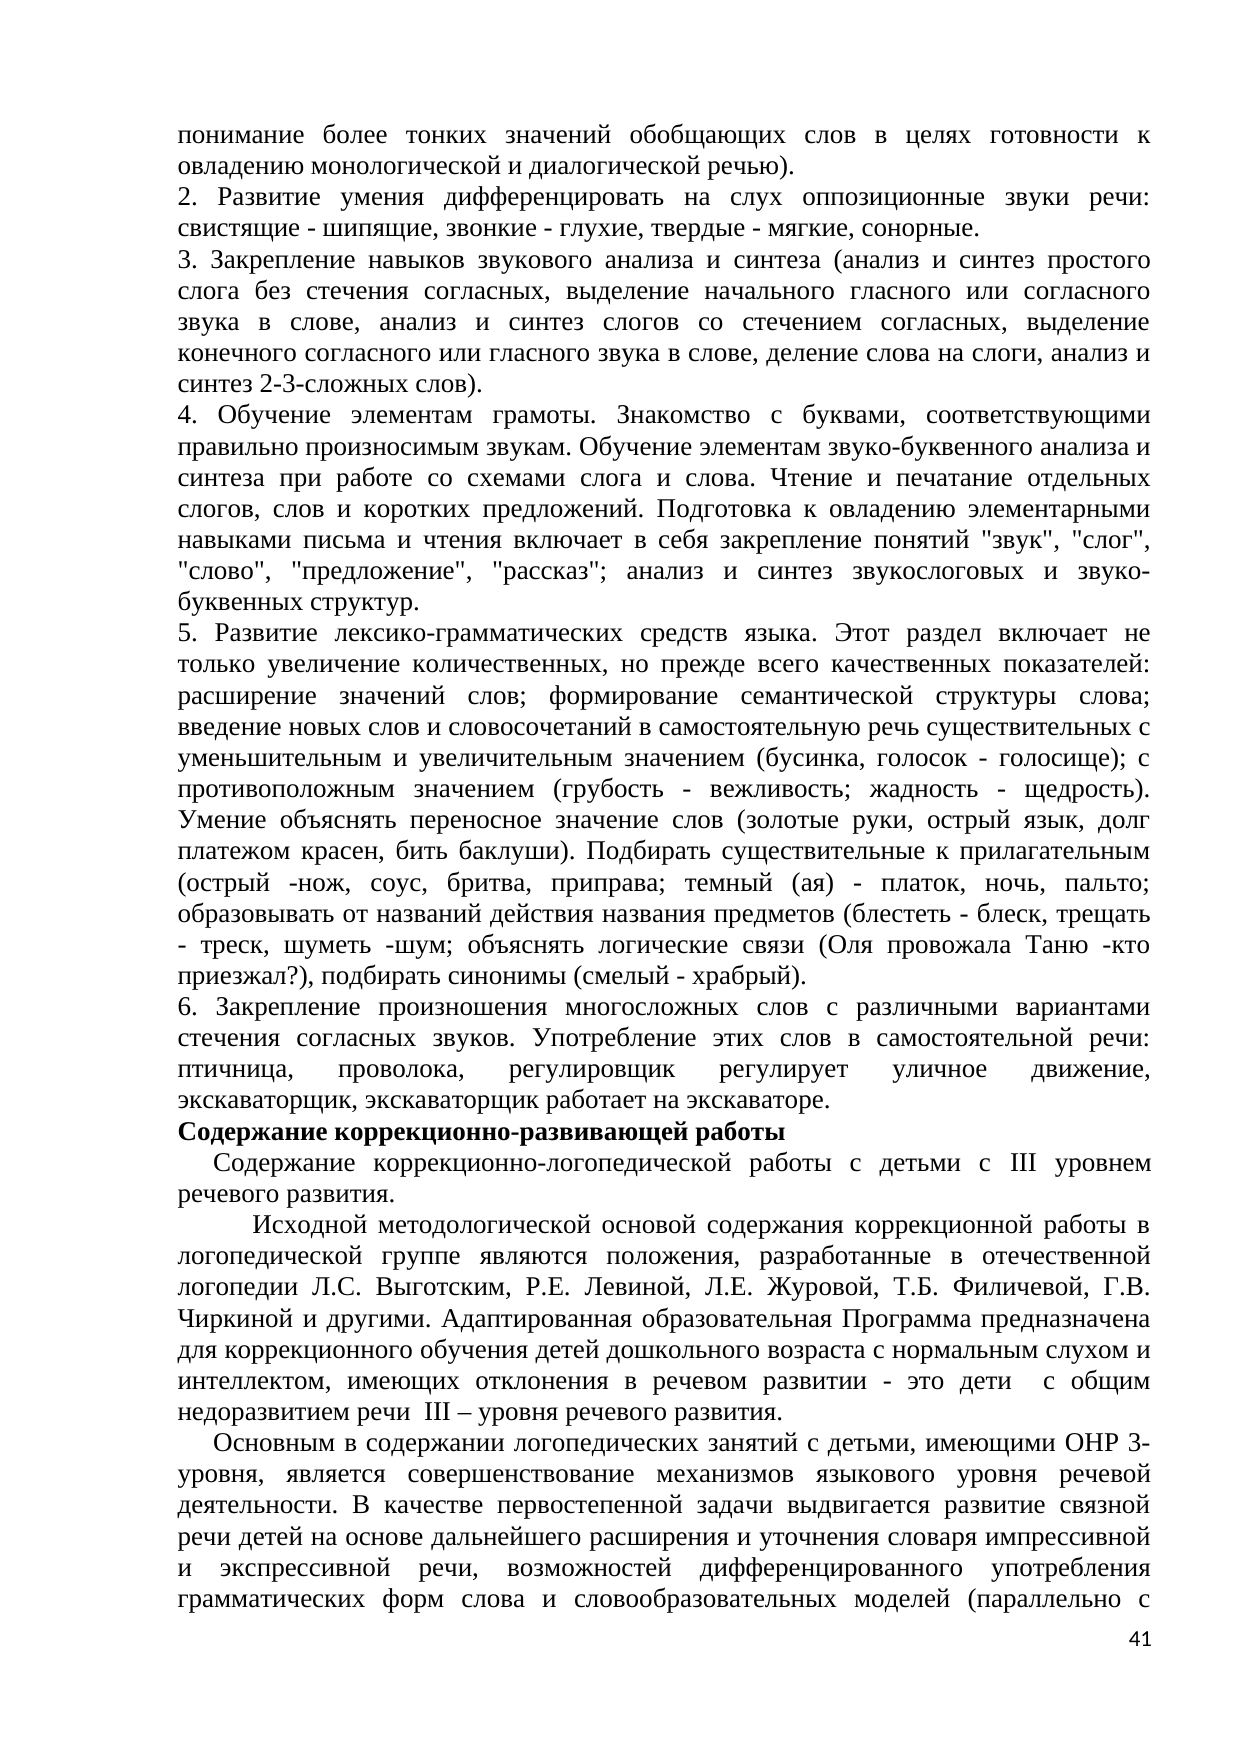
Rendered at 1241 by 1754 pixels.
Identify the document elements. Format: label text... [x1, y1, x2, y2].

text 4. Обучение элементам грамоты. Знакомство с буквами, соответствующими правильно произносимым звукам. Обучение элементам звуко-буквенного анализа и синтеза при работе со схемами слога и слова. Чтение и печатание отдельных слогов, слов и коротких предложений. Подготовка к овладению элементарными навыками письма и чтения включает в себя закрепление понятий "звук", "слог", "слово", "предложение", "рассказ"; анализ и синтез звукослоговых и звуко-буквенных структур. [177, 398, 1152, 616]
text 3. Закрепление навыков звукового анализа и синтеза (анализ и синтез простого слога без стечения согласных, выделение начального гласного или согласного звука в слове, анализ и синтез слогов со стечением согласных, выделение конечного согласного или гласного звука в слове, деление слова на слоги, анализ и синтез 2-3-сложных слов). [177, 243, 1152, 398]
text 6. Закрепление произношения многосложных слов с различными вариантами стечения согласных звуков. Употребление этих слов в самостоятельной речи: птичница, проволока, регулировщик регулирует уличное движение, экскаваторщик, экскаваторщик работает на экскаваторе. [177, 990, 1152, 1115]
text Содержание коррекционно-логопедической работы с детьми с III уровнем речевого развития. [177, 1146, 1152, 1208]
text 5. Развитие лексико-грамматических средств языка. Этот раздел включает не только увеличение количественных, но прежде всего качественных показателей: расширение значений слов; формирование семантической структуры слова; введение новых слов и словосочетаний в самостоятельную речь существительных с уменьшительным и увеличительным значением (бусинка, голосок - голосище); с противоположным значением (грубость - вежливость; жадность - щедрость). Умение объяснять переносное значение слов (золотые руки, острый язык, долг платежом красен, бить баклуши). Подбирать существительные к прилагательным (острый -нож, соус, бритва, приправа; темный (ая) - платок, ночь, пальто; образовывать от названий действия названия предметов (блестеть - блеск, трещать - треск, шуметь -шум; объяснять логические связи (Оля провожала Таню -кто приезжал?), подбирать синонимы (смелый - храбрый). [177, 616, 1152, 990]
text 2. Развитие умения дифференцировать на слух оппозиционные звуки речи: свистящие - шипящие, звонкие - глухие, твердые - мягкие, сонорные. [177, 180, 1152, 243]
text Содержание коррекционно-развивающей работы [177, 1115, 1152, 1146]
text Исходной методологической основой содержания коррекционной работы в логопедической группе являются положения, разработанные в отечественной логопедии Л.С. Выготским, Р.Е. Левиной, Л.Е. Журовой, Т.Б. Филичевой, Г.В. Чиркиной и другими. Адаптированная образовательная Программа предназначена для коррекционного обучения детей дошкольного возраста с нормальным слухом и интеллектом, имеющих отклонения в речевом развитии - это дети с общим недоразвитием речи III – уровня речевого развития. [177, 1208, 1152, 1426]
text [177, 118, 1152, 180]
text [177, 1426, 1152, 1613]
